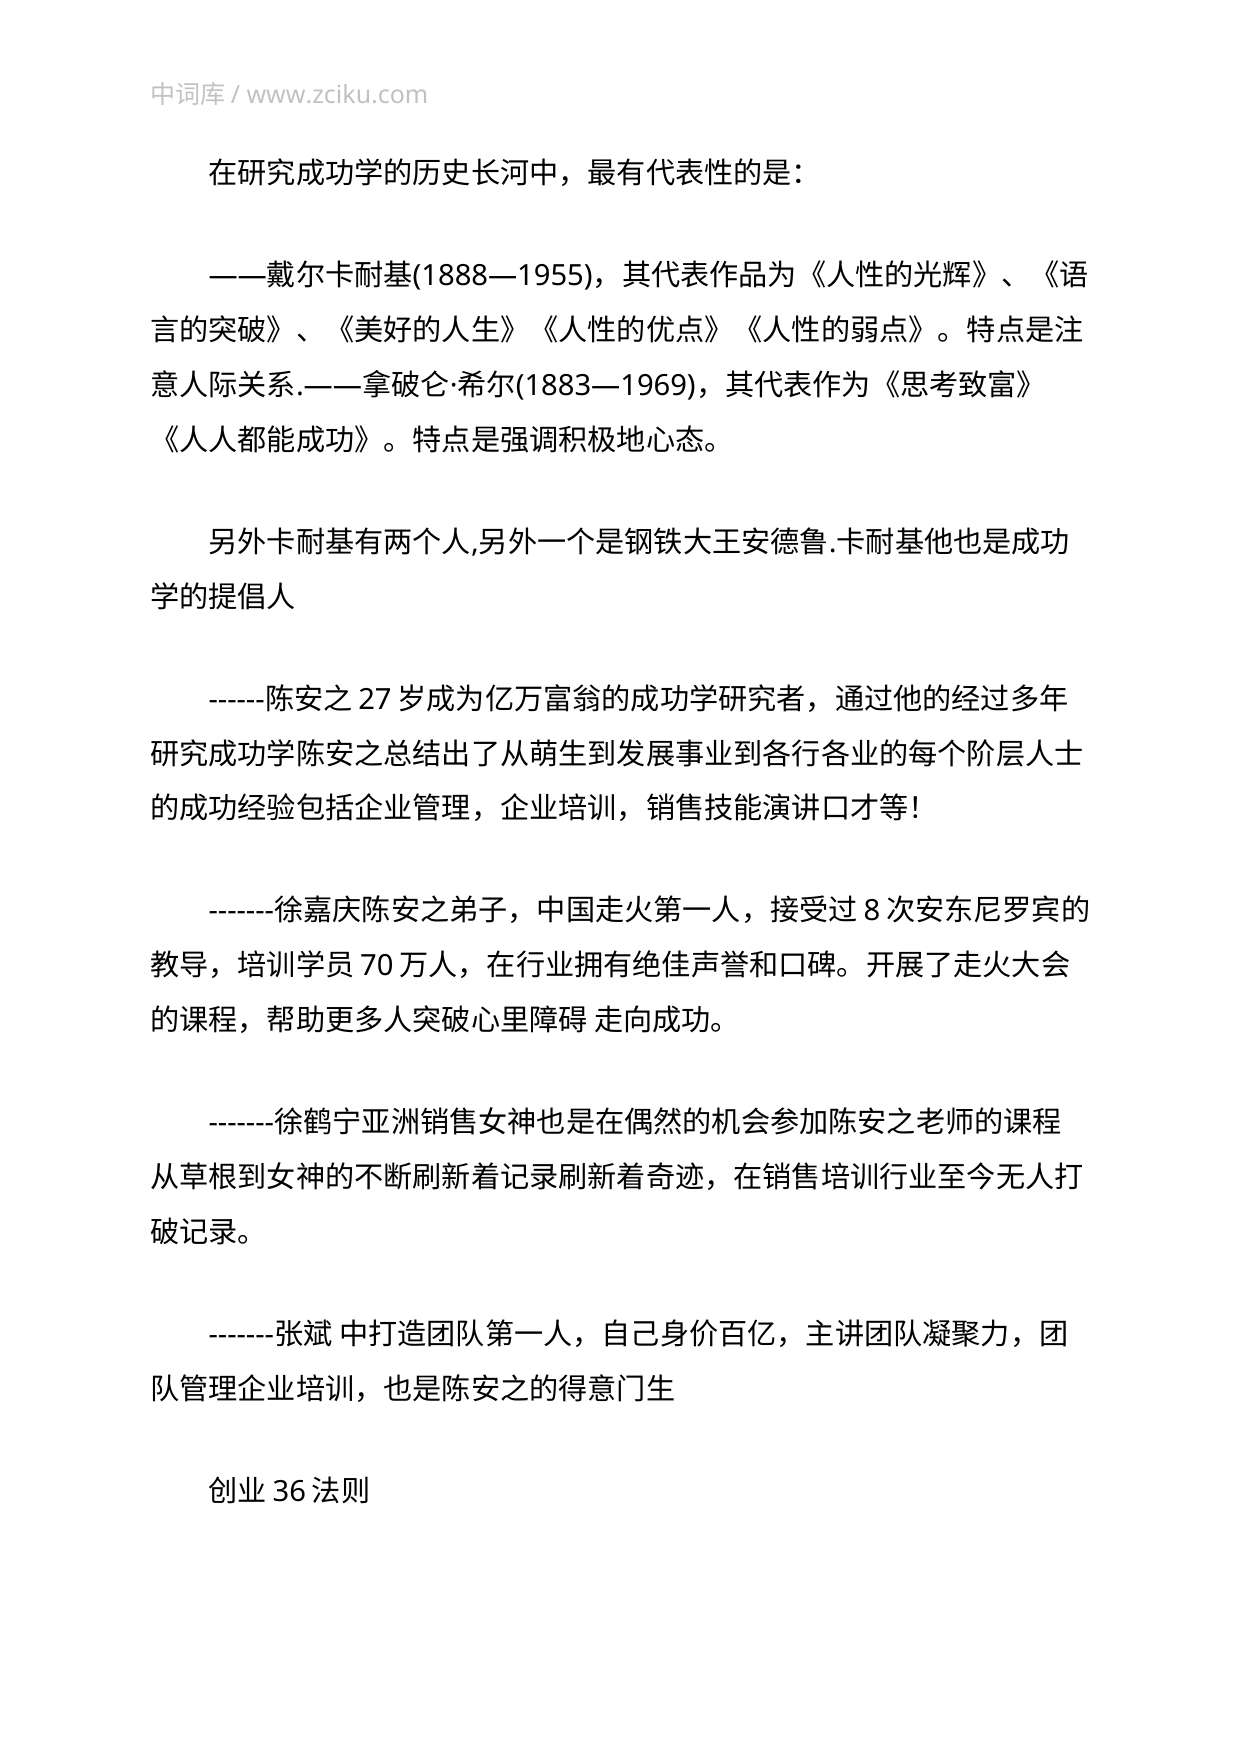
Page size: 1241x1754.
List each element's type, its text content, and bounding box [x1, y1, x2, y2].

text -------张斌 中打造团队第一人，自己身价百亿，主讲团队凝聚力，团队管理企业培训，也是陈安之的得意门生 [150, 1310, 1090, 1408]
text 创业36法则 [150, 1467, 1090, 1509]
text ------陈安之27岁成为亿万富翁的成功学研究者，通过他的经过多年研究成功学陈安之总结出了从萌生到发展事业到各行各业的每个阶层人士的成功经验包括企业管理，企业培训，销售技能演讲口才等！ [150, 675, 1090, 827]
text -------徐嘉庆陈安之弟子，中国走火第一人，接受过8次安东尼罗宾的教导，培训学员70万人，在行业拥有绝佳声誉和口碑。开展了走火大会的课程，帮助更多人突破心里障碍 走向成功。 [150, 887, 1090, 1039]
text 在研究成功学的历史长河中，最有代表性的是： [150, 150, 1090, 192]
text -------徐鹤宁亚洲销售女神也是在偶然的机会参加陈安之老师的课程 从草根到女神的不断刷新着记录刷新着奇迹，在销售培训行业至今无人打破记录。 [150, 1099, 1090, 1251]
text 另外卡耐基有两个人,另外一个是钢铁大王安德鲁.卡耐基他也是成功学的提倡人 [150, 518, 1090, 616]
text ——戴尔卡耐基(1888—1955)，其代表作品为《人性的光辉》、《语言的突破》、《美好的人生》《人性的优点》《人性的弱点》。特点是注意人际关系.——拿破仑·希尔(1883—1969)，其代表作为《思考致富》《人人都能成功》。特点是强调积极地心态。 [150, 252, 1090, 459]
